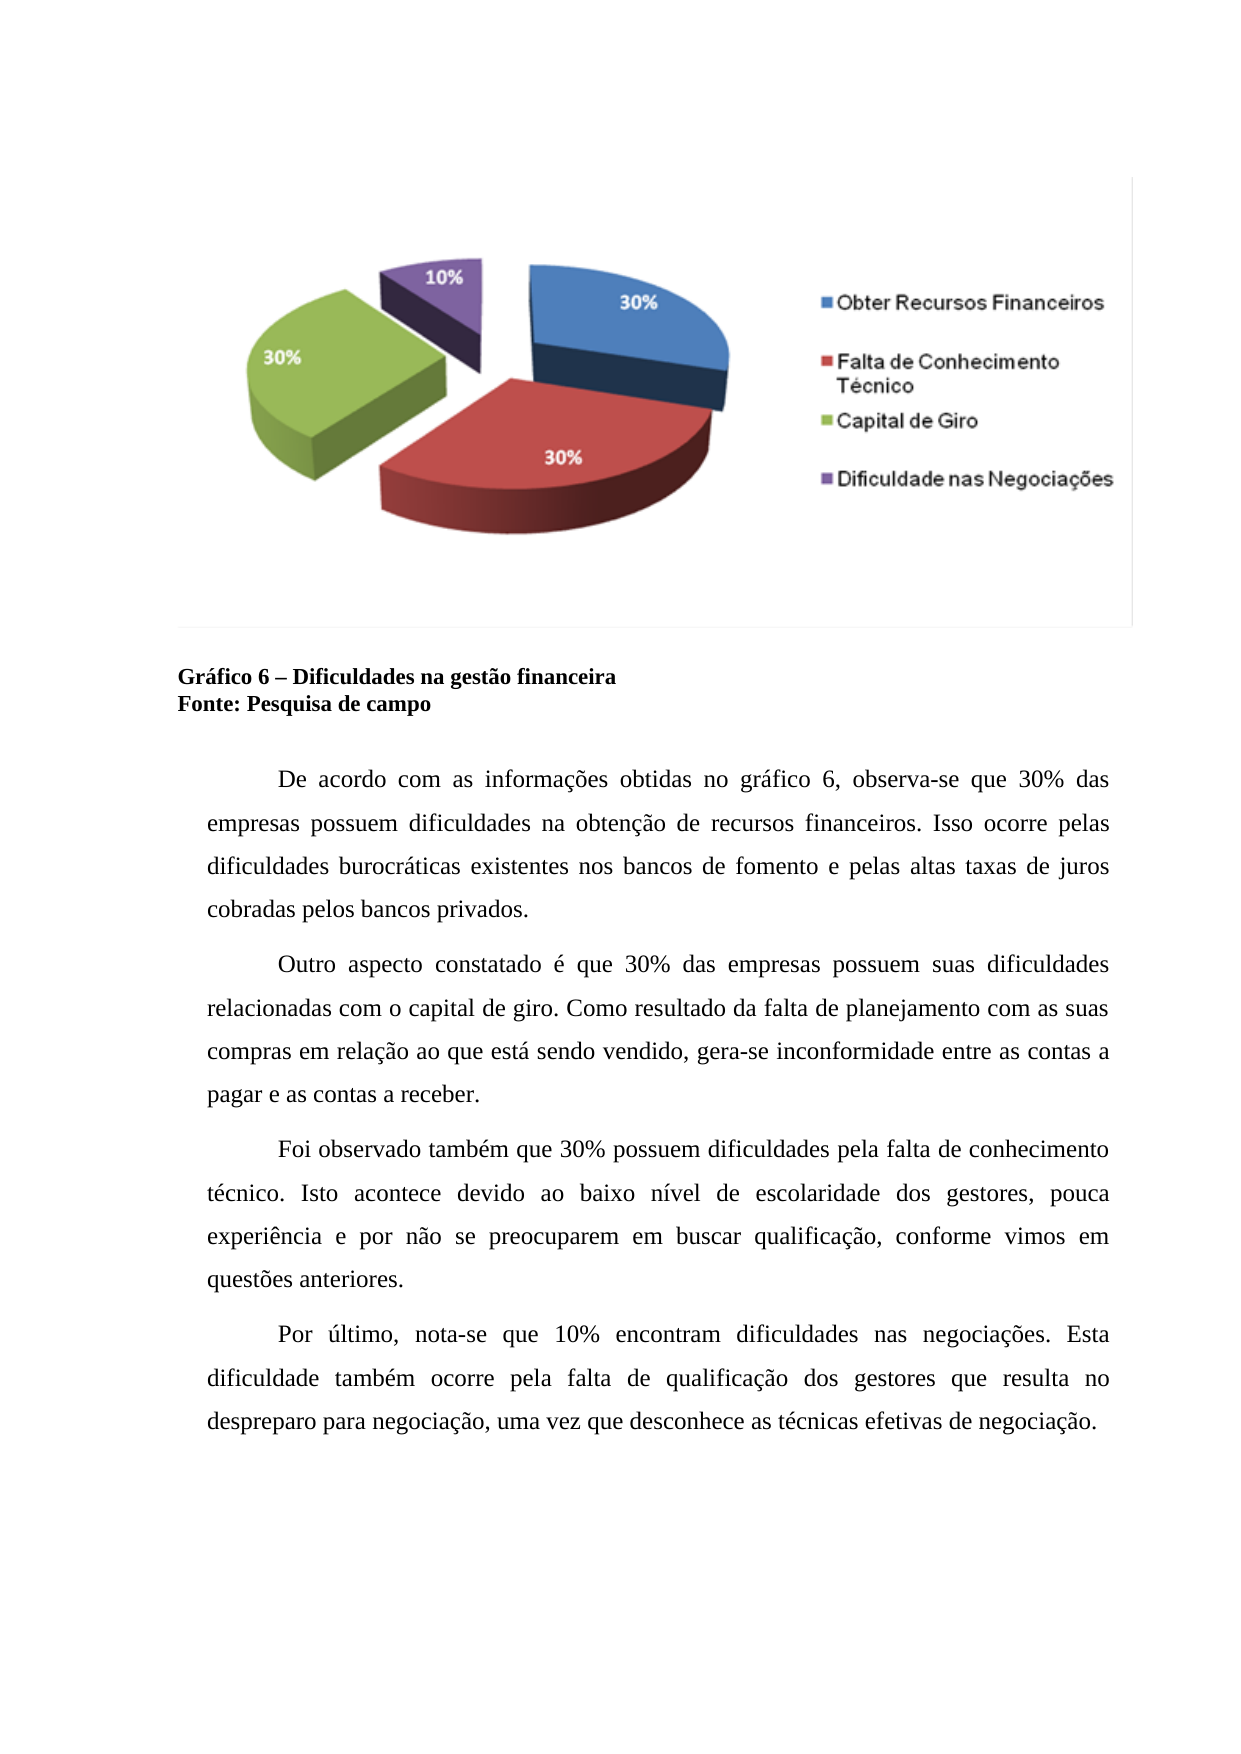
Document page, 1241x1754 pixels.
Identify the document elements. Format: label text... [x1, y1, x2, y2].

text Por último, nota-se que 10% encontram dificuldades nas negociações. Esta dificuldade também ocorre pela falta de qualificação dos gestores que resulta no despreparo para negociação, uma vez que desconhece as técnicas efetivas de negociação. [207, 1319, 1110, 1434]
text Gráfico 6 – Dificuldades na gestão financeira Fonte: Pesquisa de campo [177, 663, 1122, 716]
text De acordo com as informações obtidas no gráfico 6, observa-se que 30% das empresas possuem dificuldades na obtenção de recursos financeiros. Isso ocorre pelas dificuldades burocráticas existentes nos bancos de fomento e pelas altas taxas de juros cobradas pelos bancos privados. [207, 764, 1110, 923]
picture [177, 177, 1134, 629]
text Outro aspecto constatado é que 30% das empresas possuem suas dificuldades relacionadas com o capital de giro. Como resultado da falta de planejamento com as suas compras em relação ao que está sendo vendido, gera-se inconformidade entre as contas a pagar e as contas a receber. [207, 949, 1110, 1108]
text Foi observado também que 30% possuem dificuldades pela falta de conhecimento técnico. Isto acontece devido ao baixo nível de escolaridade dos gestores, pouca experiência e por não se preocuparem em buscar qualificação, conforme vimos em questões anteriores. [207, 1134, 1110, 1293]
